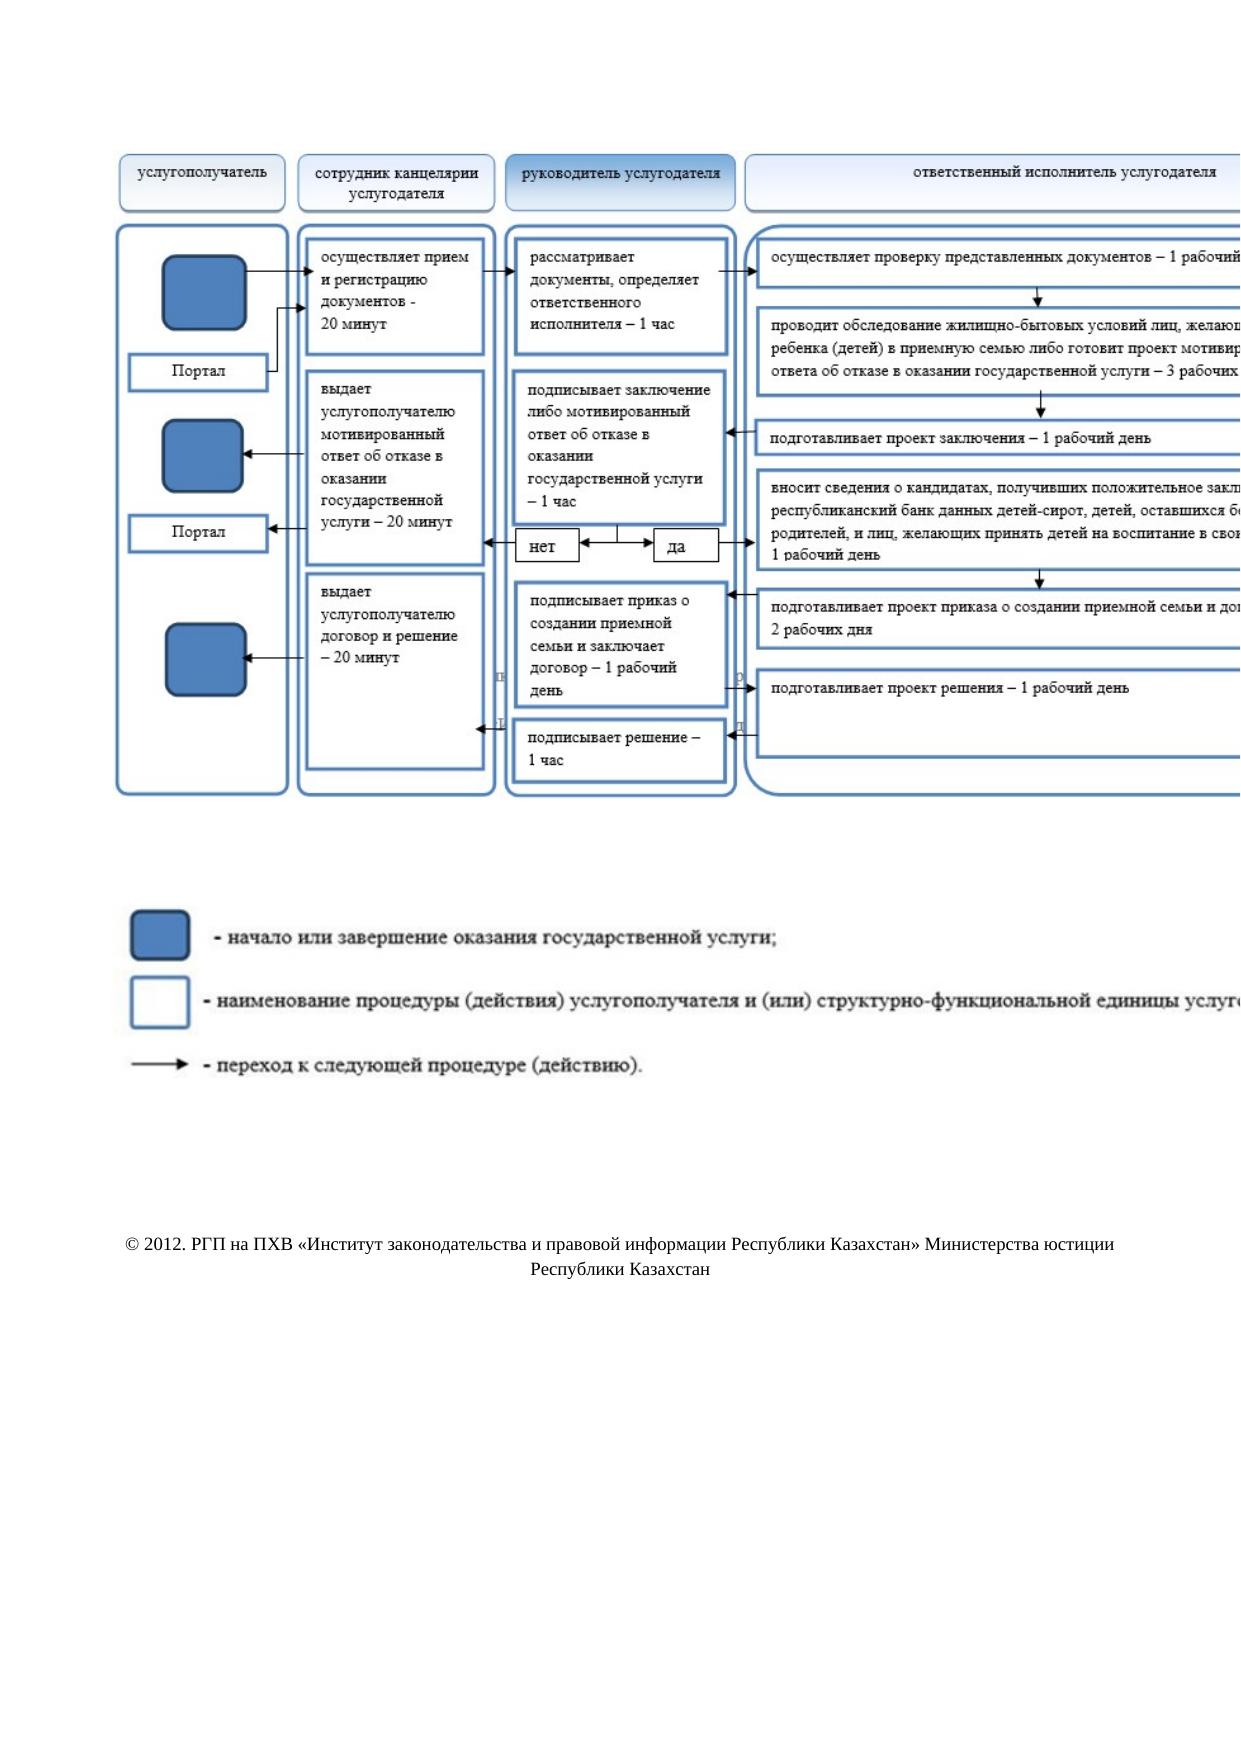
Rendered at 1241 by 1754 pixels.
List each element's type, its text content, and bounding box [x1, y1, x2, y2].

picture [112, 905, 1241, 1078]
picture [112, 150, 1241, 802]
text © 2012. РГП на ПХВ «Институт законодательства и правовой информации Республики Казахстан» Министерства юстиции Республики Казахстан [112, 1233, 1128, 1279]
